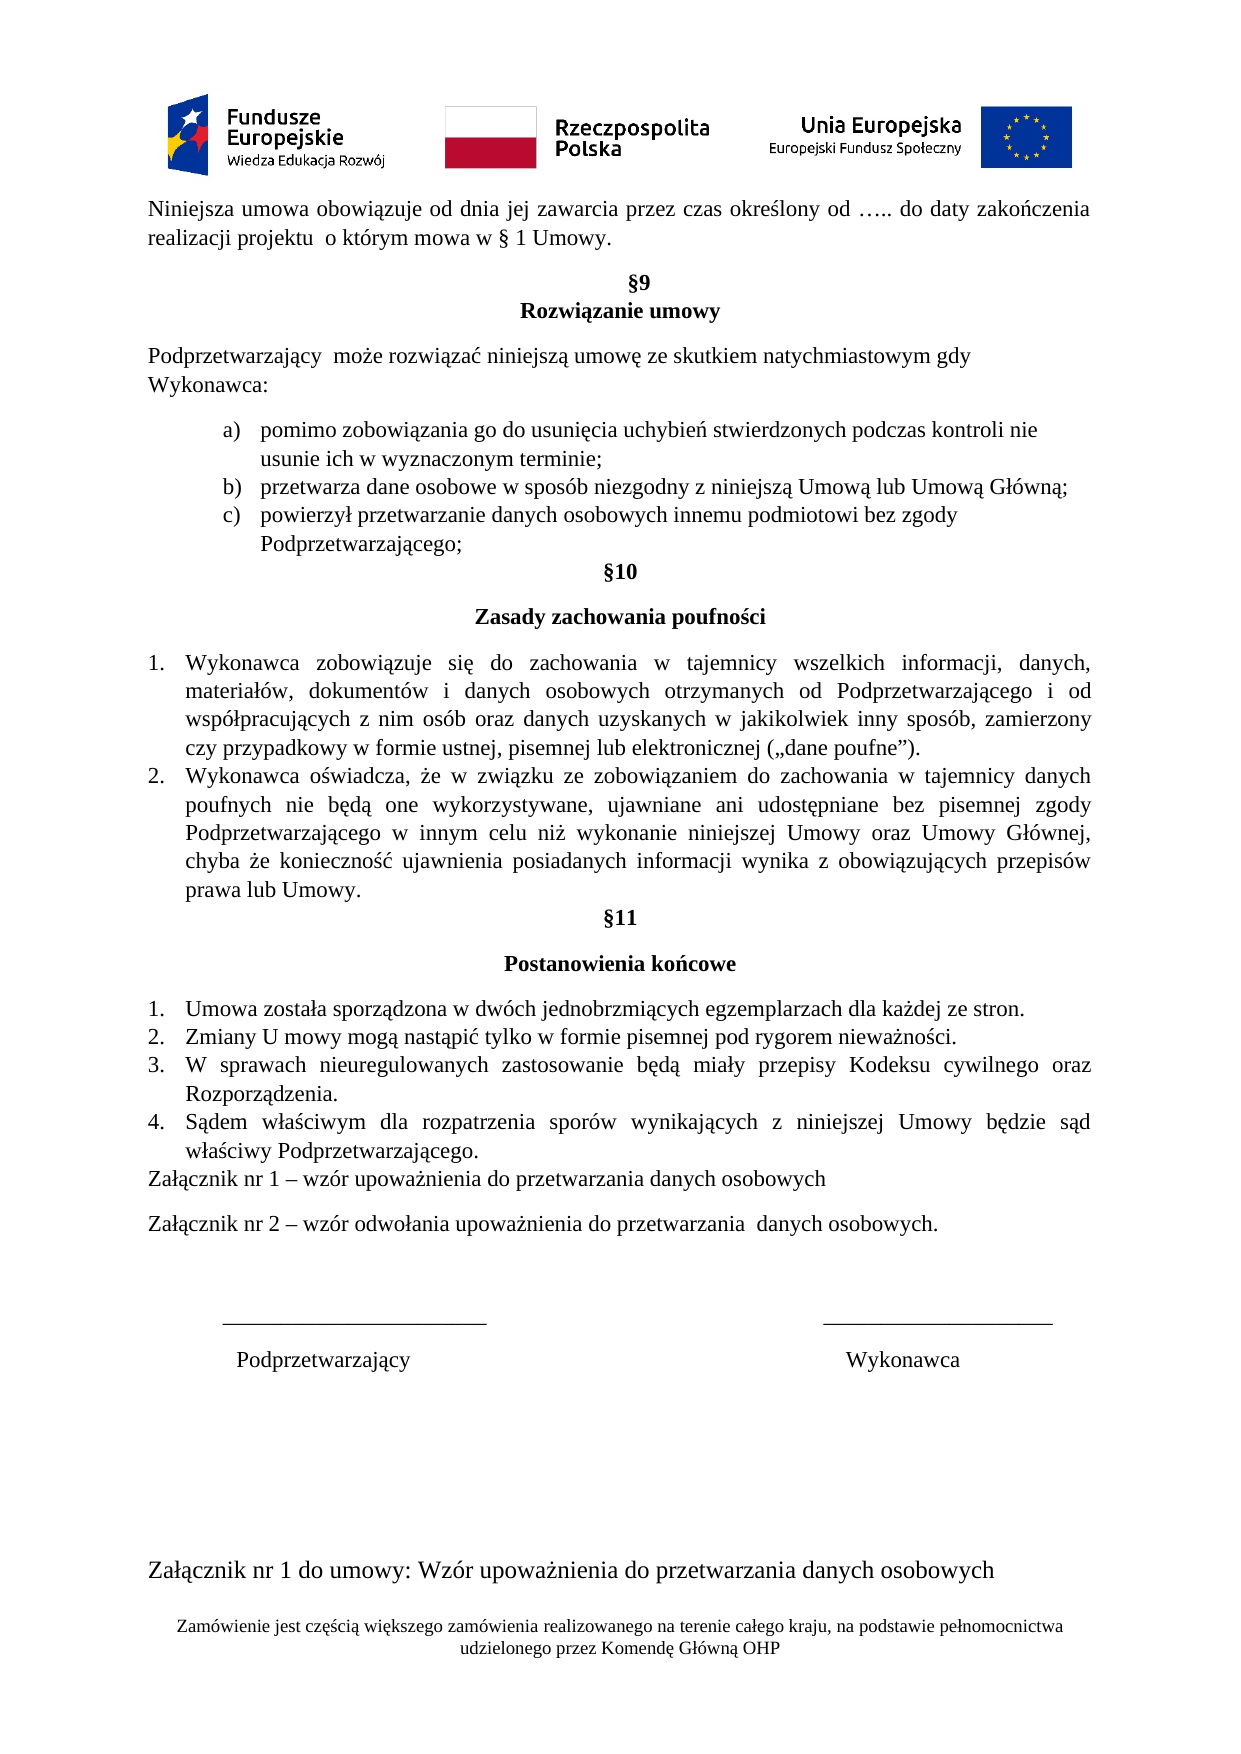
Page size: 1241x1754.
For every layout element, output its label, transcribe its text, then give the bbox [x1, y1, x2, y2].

picture [147, 73, 1092, 196]
text Rozwiązanie umowy [148, 297, 1093, 324]
text Załącznik nr 1 – wzór upoważnienia do przetwarzania danych osobowych [148, 1165, 1093, 1192]
list Zmiany U mowy mogą nastąpić tylko w formie pisemnej pod rygorem nieważności. [148, 1023, 1093, 1049]
text Postanowienia końcowe [148, 949, 1093, 976]
list Wykonawca zobowiązuje się do zachowania w tajemnicy wszelkich informacji, danych, materiałów, dokumentów i danych osobowych otrzymanych od Podprzetwarzającego i od współpracujących z nim osób oraz danych uzyskanych w jakikolwiek inny sposób, zamierzony czy przypadkowy w formie ustnej, pisemnej lub elektronicznej („dane poufne”). [148, 648, 1093, 760]
text _______________________ ____________________ [149, 1301, 1093, 1327]
text §11 [148, 904, 1093, 931]
list Wykonawca oświadcza, że w związku ze zobowiązaniem do zachowania w tajemnicy danych poufnych nie będą one wykorzystywane, ujawniane ani udostępniane bez pisemnej zgody Podprzetwarzającego w innym celu niż wykonanie niniejszej Umowy oraz Umowy Głównej, chyba że konieczność ujawnienia posiadanych informacji wynika z obowiązujących przepisów prawa lub Umowy. [148, 762, 1093, 902]
text Niniejsza umowa obowiązuje od dnia jej zawarcia przez czas określony od ….. do daty zakończenia realizacji projektu o którym mowa w § 1 Umowy. [148, 196, 1093, 250]
text Załącznik nr 2 – wzór odwołania upoważnienia do przetwarzania danych osobowych. [148, 1210, 1093, 1237]
text Załącznik nr 1 do umowy: Wzór upoważnienia do przetwarzania danych osobowych [148, 1555, 1093, 1584]
list pomimo zobowiązania go do usunięcia uchybień stwierdzonych podczas kontroli nie usunie ich w wyznaczonym terminie; [223, 416, 1093, 471]
text Podprzetwarzający Wykonawca [148, 1346, 1093, 1372]
text Zasady zachowania poufności [148, 603, 1093, 630]
text Podprzetwarzający może rozwiązać niniejszą umowę ze skutkiem natychmiastowym gdy Wykonawca: [148, 343, 1093, 397]
text §10 [148, 558, 1093, 585]
list Sądem właściwym dla rozpatrzenia sporów wynikających z niniejszej Umowy będzie sąd właściwy Podprzetwarzającego. [148, 1108, 1093, 1163]
list Umowa została sporządzona w dwóch jednobrzmiących egzemplarzach dla każdej ze stron. [148, 995, 1093, 1021]
text §9 [185, 269, 1093, 295]
list W sprawach nieuregulowanych zastosowanie będą miały przepisy Kodeksu cywilnego oraz Rozporządzenia. [148, 1052, 1093, 1106]
list przetwarza dane osobowe w sposób niezgodny z niniejszą Umową lub Umową Główną; [223, 473, 1093, 499]
list powierzył przetwarzanie danych osobowych innemu podmiotowi bez zgody Podprzetwarzającego; [223, 501, 1093, 556]
